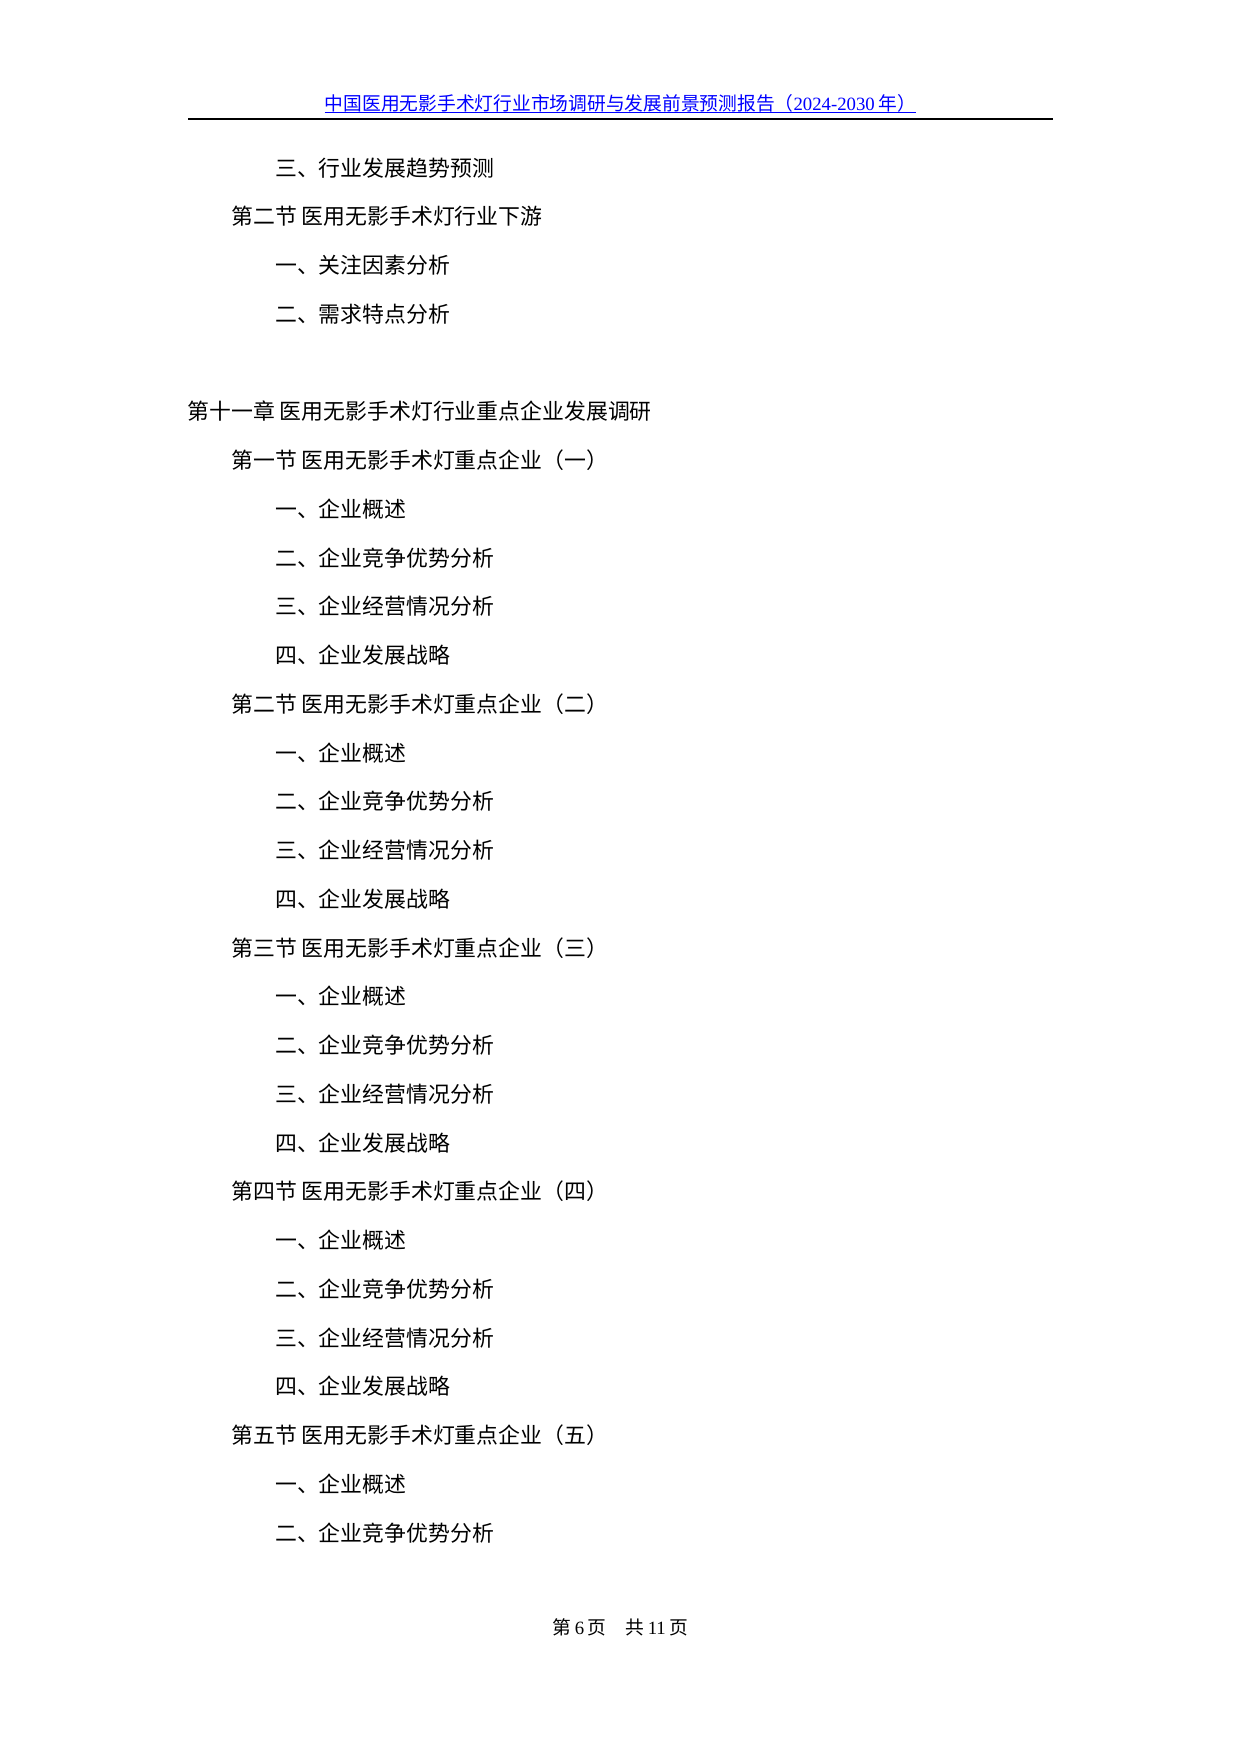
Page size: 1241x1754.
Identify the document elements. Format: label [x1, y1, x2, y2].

text [187, 150, 1053, 1548]
